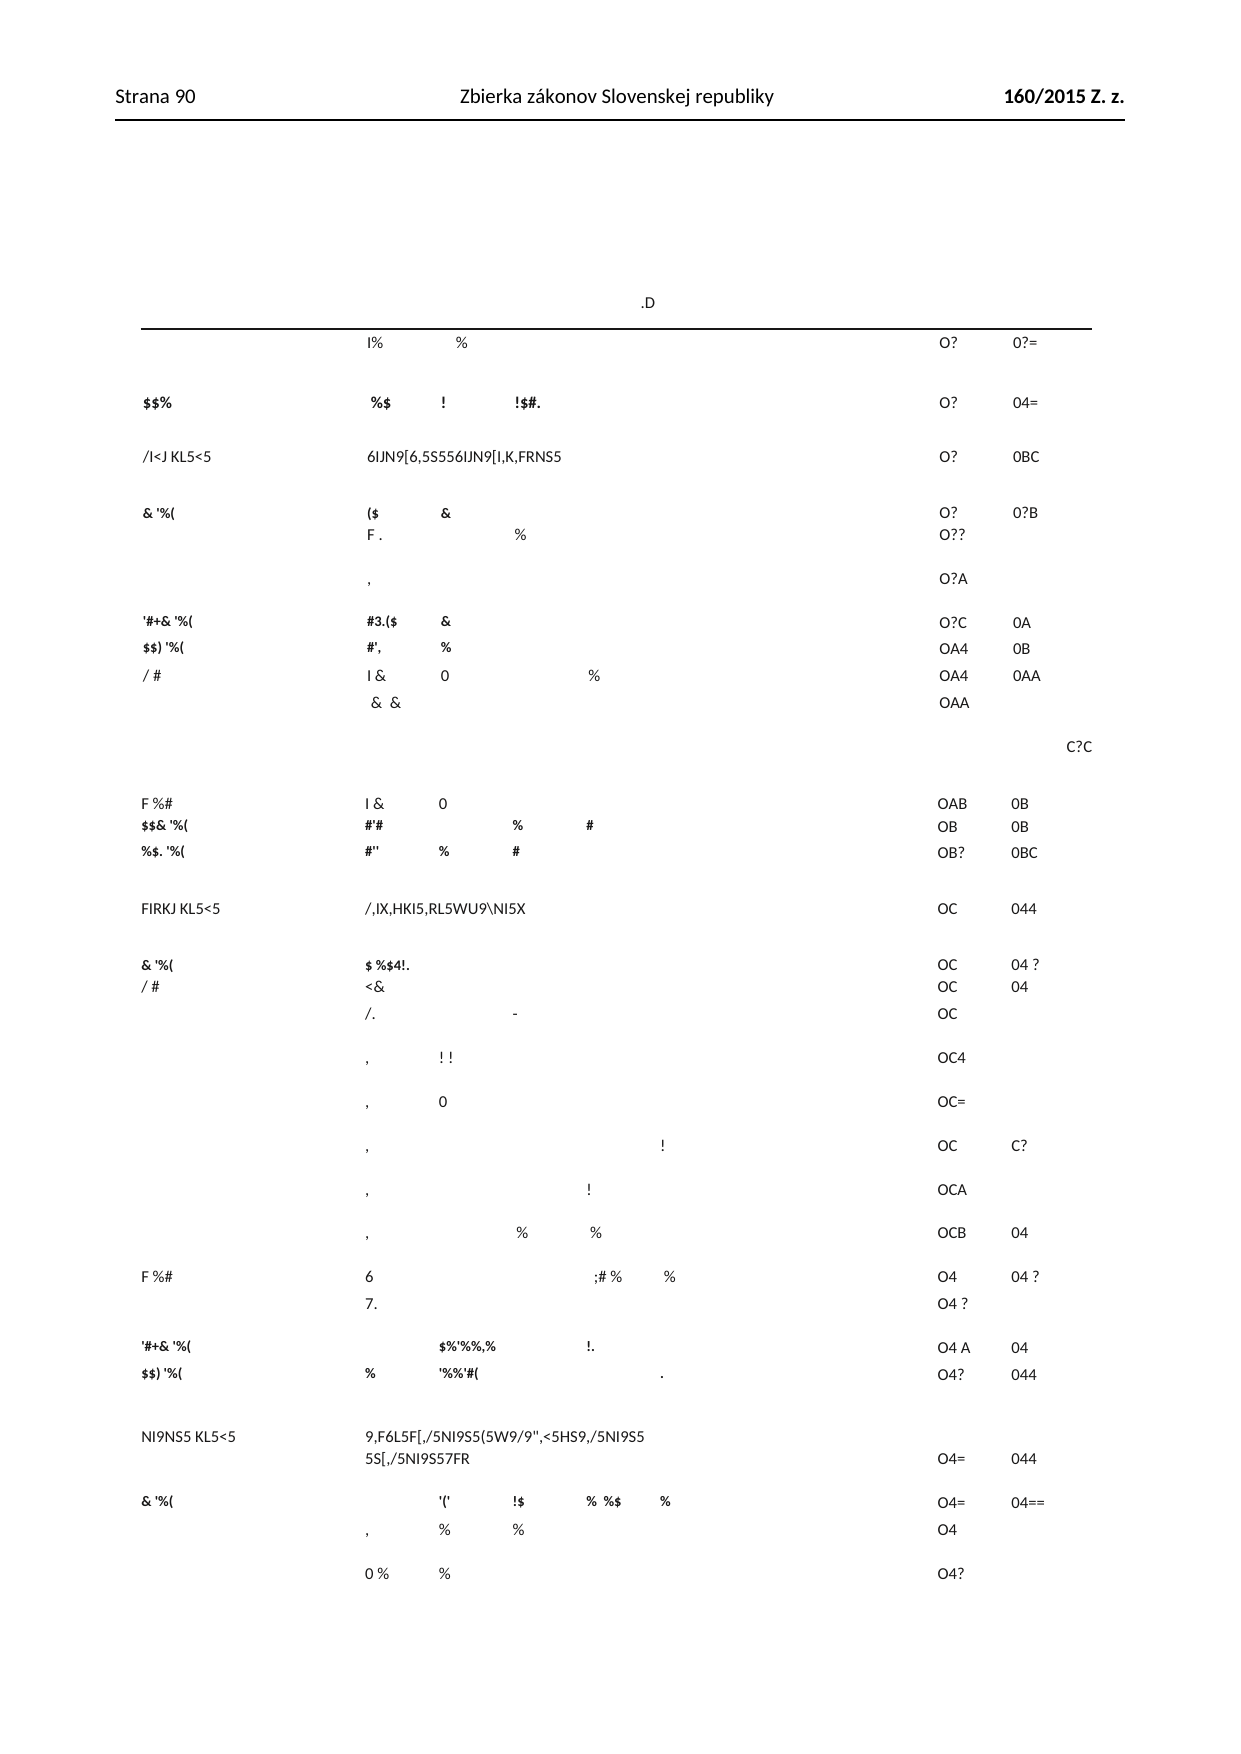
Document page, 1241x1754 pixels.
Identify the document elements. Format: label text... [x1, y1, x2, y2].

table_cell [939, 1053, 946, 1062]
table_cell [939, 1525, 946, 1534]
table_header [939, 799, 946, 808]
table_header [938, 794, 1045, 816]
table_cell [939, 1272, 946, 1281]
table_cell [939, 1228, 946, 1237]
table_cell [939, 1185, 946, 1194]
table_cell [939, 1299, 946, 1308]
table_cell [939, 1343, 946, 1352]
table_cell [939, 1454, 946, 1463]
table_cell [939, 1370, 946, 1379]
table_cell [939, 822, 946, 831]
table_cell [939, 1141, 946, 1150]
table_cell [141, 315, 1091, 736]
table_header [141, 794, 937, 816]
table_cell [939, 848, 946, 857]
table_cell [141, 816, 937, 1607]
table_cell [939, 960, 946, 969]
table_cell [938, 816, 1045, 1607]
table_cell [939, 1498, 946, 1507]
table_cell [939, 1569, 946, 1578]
text C?C [150, 736, 1092, 756]
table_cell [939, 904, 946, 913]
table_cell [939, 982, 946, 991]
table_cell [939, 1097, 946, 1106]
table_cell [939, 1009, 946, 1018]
